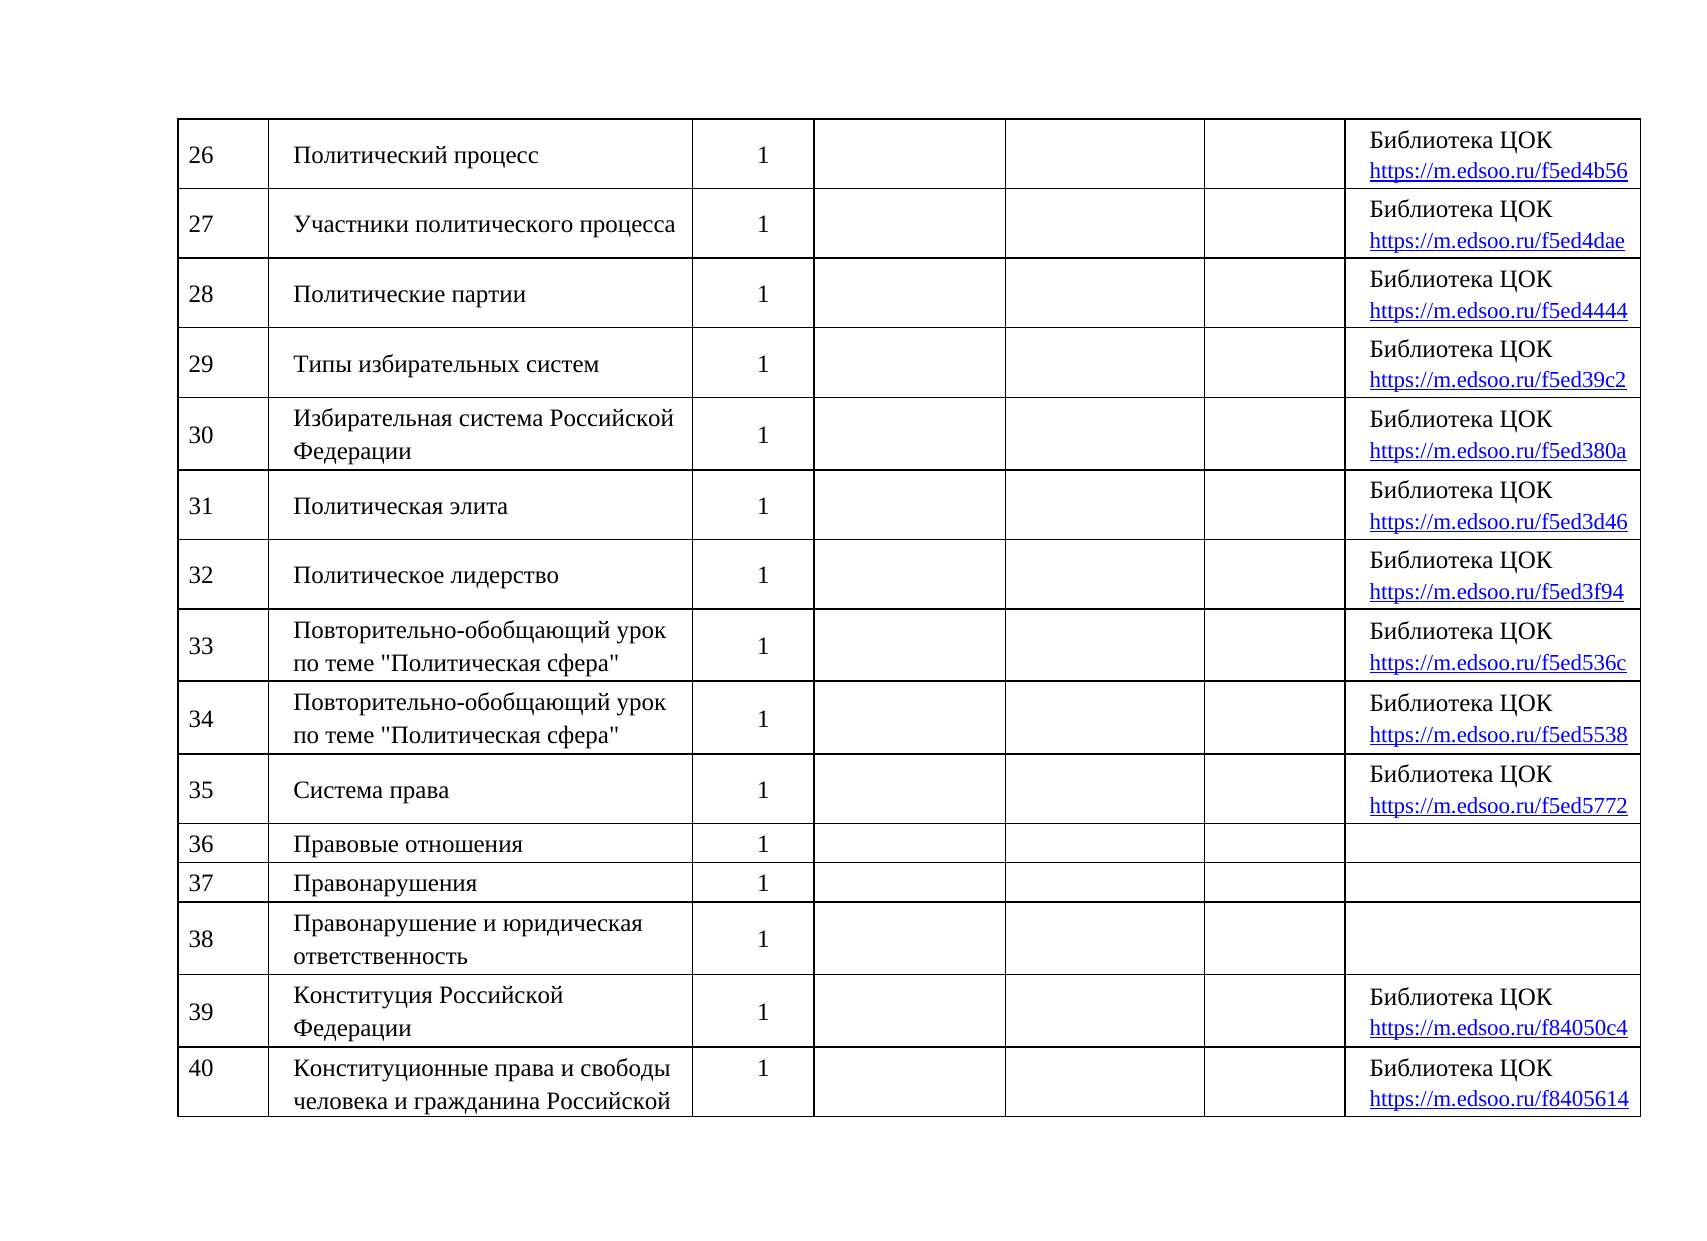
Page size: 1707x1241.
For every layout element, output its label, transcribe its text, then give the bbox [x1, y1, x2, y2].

table_cell [815, 471, 1005, 538]
table_cell 1 [693, 120, 813, 188]
table_cell [1205, 471, 1344, 538]
table_cell Система права [269, 755, 692, 822]
table_cell Правонарушения [269, 863, 692, 901]
table_cell Библиотека ЦОК https://m.edsoo.ru/f5ed380a [1346, 398, 1640, 469]
table_cell 39 [179, 975, 268, 1046]
table_cell [1205, 328, 1344, 396]
table_cell Политическая элита [269, 471, 692, 538]
table_cell 1 [693, 540, 813, 608]
table_cell 1 [693, 682, 813, 753]
table_cell Библиотека ЦОК https://m.edsoo.ru/f5ed4444 [1346, 259, 1640, 327]
table_cell [815, 120, 1005, 188]
table_cell [1205, 682, 1344, 753]
table_cell [1006, 824, 1204, 862]
table_cell Библиотека ЦОК https://m.edsoo.ru/f5ed5538 [1346, 682, 1640, 753]
table_cell [1006, 259, 1204, 327]
table_cell Правонарушение и юридическая ответственность [269, 903, 692, 973]
table_cell Библиотека ЦОК https://m.edsoo.ru/f5ed3f94 [1346, 540, 1640, 608]
table_cell [1006, 1048, 1204, 1116]
table_cell Правовые отношения [269, 824, 692, 862]
table_cell [815, 189, 1005, 257]
table_cell [1205, 398, 1344, 469]
table_cell [1346, 863, 1640, 901]
table_cell [1205, 903, 1344, 973]
table_cell 29 [179, 328, 268, 396]
table_cell Библиотека ЦОК https://m.edsoo.ru/f5ed4dae [1346, 189, 1640, 257]
table_cell 32 [179, 540, 268, 608]
table_cell [1006, 328, 1204, 396]
table_cell [1205, 189, 1344, 257]
table_cell [1006, 903, 1204, 973]
table_cell [815, 1048, 1005, 1116]
table_cell 1 [693, 1048, 813, 1116]
table_cell [1006, 682, 1204, 753]
table_cell [1205, 755, 1344, 822]
table_cell [1205, 824, 1344, 862]
table_cell [815, 975, 1005, 1046]
table_cell [815, 903, 1005, 973]
table_cell [1006, 610, 1204, 680]
table_cell [1006, 975, 1204, 1046]
table_cell Библиотека ЦОК https://m.edsoo.ru/f5ed4b56 [1346, 120, 1640, 188]
table_cell 30 [179, 398, 268, 469]
table_cell 28 [179, 259, 268, 327]
table_cell [1006, 471, 1204, 538]
table_cell Политические партии [269, 259, 692, 327]
table_cell [815, 824, 1005, 862]
table_cell Повторительно-обобщающий урок по теме "Политическая сфера" [269, 610, 692, 680]
table_cell 40 [179, 1048, 268, 1116]
table_cell 1 [693, 824, 813, 862]
table_cell [1006, 189, 1204, 257]
table_cell Политическое лидерство [269, 540, 692, 608]
table_cell [1205, 259, 1344, 327]
table_cell [815, 863, 1005, 901]
table_cell [815, 610, 1005, 680]
table_cell [1346, 824, 1640, 862]
table_cell 26 [179, 120, 268, 188]
table_cell 27 [179, 189, 268, 257]
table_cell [269, 1048, 692, 1116]
table_cell 1 [693, 610, 813, 680]
table_cell 1 [693, 398, 813, 469]
table_cell Библиотека ЦОК https://m.edsoo.ru/f84050c4 [1346, 975, 1640, 1046]
table_cell Участники политического процесса [269, 189, 692, 257]
table_cell [1205, 975, 1344, 1046]
table_cell [1006, 863, 1204, 901]
table_cell Типы избирательных систем [269, 328, 692, 396]
table_cell [1205, 610, 1344, 680]
table_cell 1 [693, 471, 813, 538]
table_cell 37 [179, 863, 268, 901]
table_cell [815, 328, 1005, 396]
table_cell Библиотека ЦОК https://m.edsoo.ru/f5ed536c [1346, 610, 1640, 680]
table_cell [1205, 1048, 1344, 1116]
table_cell Повторительно-обобщающий урок по теме "Политическая сфера" [269, 682, 692, 753]
table_cell 33 [179, 610, 268, 680]
table_cell 1 [693, 755, 813, 822]
table_cell [1205, 863, 1344, 901]
table_cell Политический процесс [269, 120, 692, 188]
table_cell [1346, 903, 1640, 973]
table_cell [1006, 398, 1204, 469]
table_cell 36 [179, 824, 268, 862]
table_cell Библиотека ЦОК https://m.edsoo.ru/f5ed3d46 [1346, 471, 1640, 538]
table_cell [1006, 755, 1204, 822]
table_cell Конституция Российской Федерации [269, 975, 692, 1046]
table_cell Библиотека ЦОК https://m.edsoo.ru/f5ed5772 [1346, 755, 1640, 822]
table_cell [1006, 120, 1204, 188]
table_cell [815, 540, 1005, 608]
table_cell 31 [179, 471, 268, 538]
table_cell [815, 398, 1005, 469]
table_cell [1205, 540, 1344, 608]
table_cell 1 [693, 863, 813, 901]
table_cell 35 [179, 755, 268, 822]
table_cell 1 [693, 189, 813, 257]
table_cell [1346, 1048, 1640, 1116]
table_cell 1 [693, 975, 813, 1046]
table_cell 1 [693, 903, 813, 973]
table_cell 38 [179, 903, 268, 973]
table_cell [815, 755, 1005, 822]
table_cell 1 [693, 259, 813, 327]
table_cell [1205, 120, 1344, 188]
table_cell Библиотека ЦОК https://m.edsoo.ru/f5ed39c2 [1346, 328, 1640, 396]
table_cell 34 [179, 682, 268, 753]
table_cell Избирательная система Российской Федерации [269, 398, 692, 469]
table_cell 1 [693, 328, 813, 396]
table_cell [815, 682, 1005, 753]
table_cell [1006, 540, 1204, 608]
table_cell [815, 259, 1005, 327]
